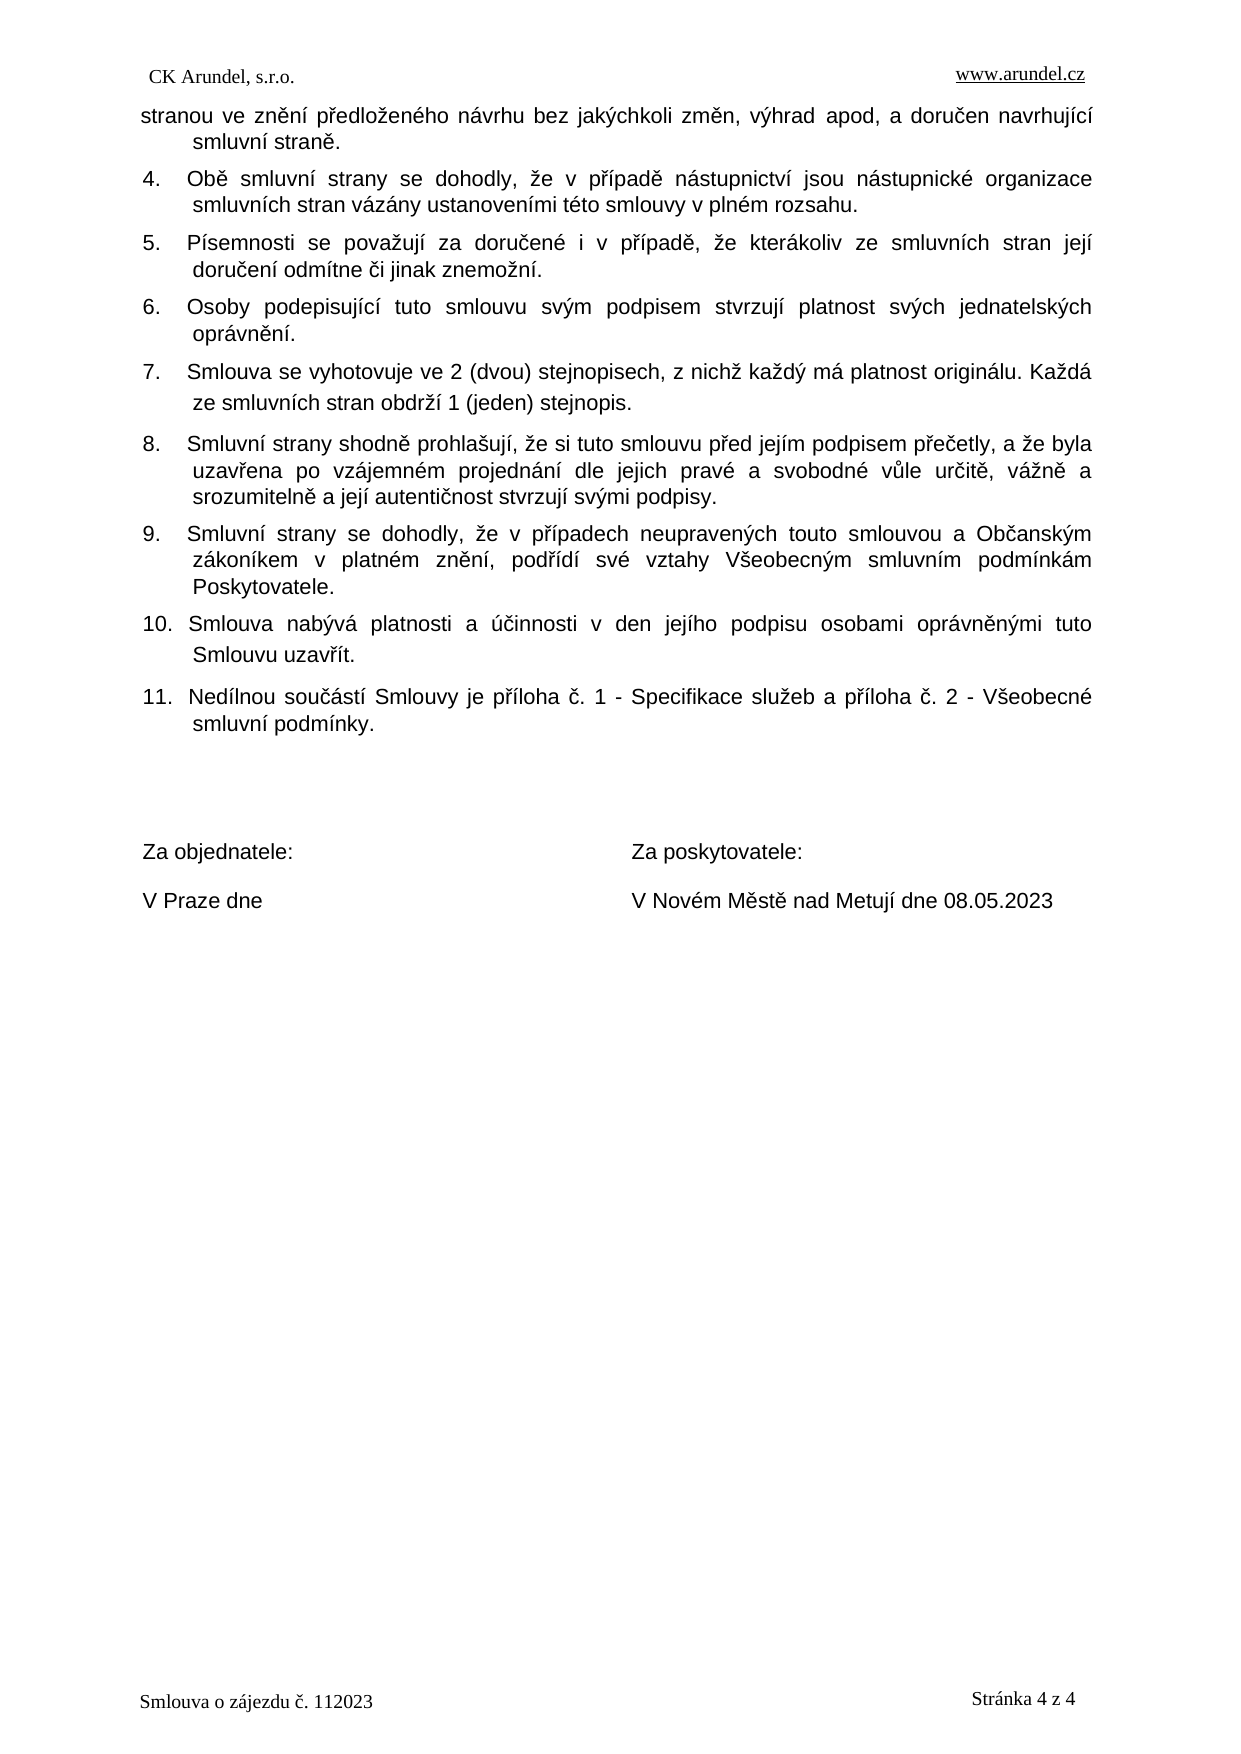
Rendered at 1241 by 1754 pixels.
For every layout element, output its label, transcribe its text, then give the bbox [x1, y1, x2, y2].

text Smlouva o zájezdu č. 112023 [139, 1691, 373, 1712]
list Nedílnou součástí Smlouvy je příloha č. 1 - Specifikace služeb a příloha č. 2 - Všeobecné smluvní podmínky. [142, 683, 1093, 737]
text Stránka 4 z 4 [971, 1687, 1075, 1709]
list Smluvní strany se dohodly, že v případech neupravených touto smlouvou a Občanským zákoníkem v platném znění, podřídí své vztahy Všeobecným smluvním podmínkám Poskytovatele. [142, 520, 1093, 599]
text stranou ve znění předloženého návrhu bez jakýchkoli změn, výhrad apod, a doručen navrhující smluvní straně. [142, 103, 1093, 155]
list Smlouva se vyhotovuje ve 2 (dvou) stejnopisech, z nichž každý má platnost originálu. Každá ze smluvních stran obdrží 1 (jeden) stejnopis. [142, 354, 1093, 416]
list Písemnosti se považují za doručené i v případě, že kterákoliv ze smluvních stran její doručení odmítne či jinak znemožní. [142, 229, 1093, 283]
text www.arundel.cz [955, 63, 1085, 82]
list Smluvní strany shodně prohlašují, že si tuto smlouvu před jejím podpisem přečetly, a že byla uzavřena po vzájemném projednání dle jejich pravé a svobodné vůle určitě, vážně a srozumitelně a její autentičnost stvrzují svými podpisy. [142, 430, 1093, 510]
text Za objednatele: Za poskytovatele: [142, 840, 1093, 864]
text V Praze dne V Novém Městě nad Metují dne 08.05.2023 [142, 889, 1093, 914]
text CK Arundel, s.r.o. [148, 66, 295, 88]
list Obě smluvní strany se dohodly, že v případě nástupnictví jsou nástupnické organizace smluvních stran vázány ustanoveními této smlouvy v plném rozsahu. [142, 164, 1093, 218]
list Osoby podepisující tuto smlouvu svým podpisem stvrzují platnost svých jednatelských oprávnění. [142, 293, 1093, 347]
list Smlouva nabývá platnosti a účinnosti v den jejího podpisu osobami oprávněnými tuto Smlouvu uzavřít. [142, 606, 1093, 669]
